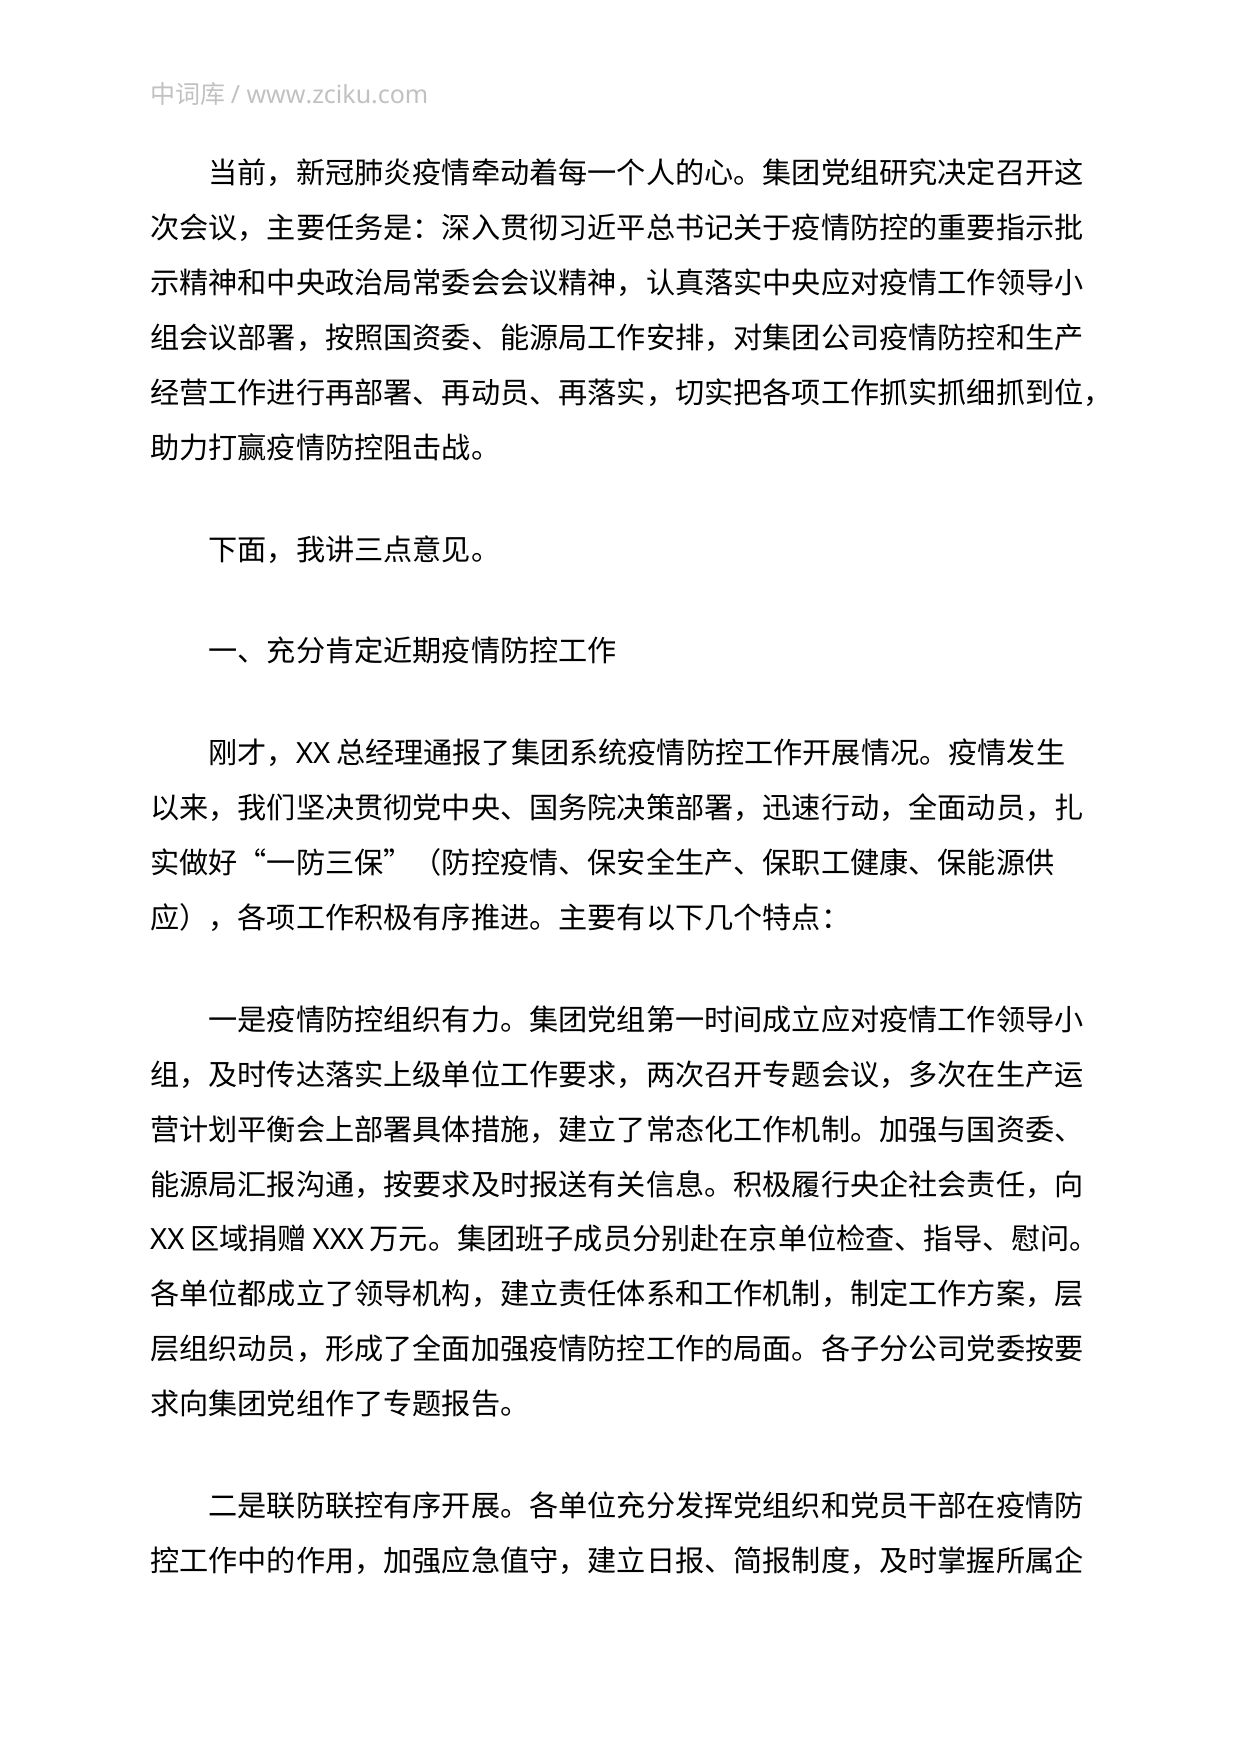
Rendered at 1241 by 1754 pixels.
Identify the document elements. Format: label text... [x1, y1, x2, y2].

text 下面，我讲三点意见。 [150, 526, 1090, 568]
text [150, 1482, 1090, 1580]
text 刚才，XX总经理通报了集团系统疫情防控工作开展情况。疫情发生以来，我们坚决贯彻党中央、国务院决策部署，迅速行动，全面动员，扎实做好“一防三保”（防控疫情、保安全生产、保职工健康、保能源供应），各项工作积极有序推进。主要有以下几个特点： [150, 730, 1090, 937]
text 当前，新冠肺炎疫情牵动着每一个人的心。集团党组研究决定召开这次会议，主要任务是：深入贯彻习近平总书记关于疫情防控的重要指示批示精神和中央政治局常委会会议精神，认真落实中央应对疫情工作领导小组会议部署，按照国资委、能源局工作安排，对集团公司疫情防控和生产经营工作进行再部署、再动员、再落实，切实把各项工作抓实抓细抓到位，助力打赢疫情防控阻击战。 [150, 150, 1090, 467]
text 一、充分肯定近期疫情防控工作 [150, 628, 1090, 670]
text 一是疫情防控组织有力。集团党组第一时间成立应对疫情工作领导小组，及时传达落实上级单位工作要求，两次召开专题会议，多次在生产运营计划平衡会上部署具体措施，建立了常态化工作机制。加强与国资委、能源局汇报沟通，按要求及时报送有关信息。积极履行央企社会责任，向XX区域捐赠XXX万元。集团班子成员分别赴在京单位检查、指导、慰问。各单位都成立了领导机构，建立责任体系和工作机制，制定工作方案，层层组织动员，形成了全面加强疫情防控工作的局面。各子分公司党委按要求向集团党组作了专题报告。 [150, 996, 1090, 1423]
